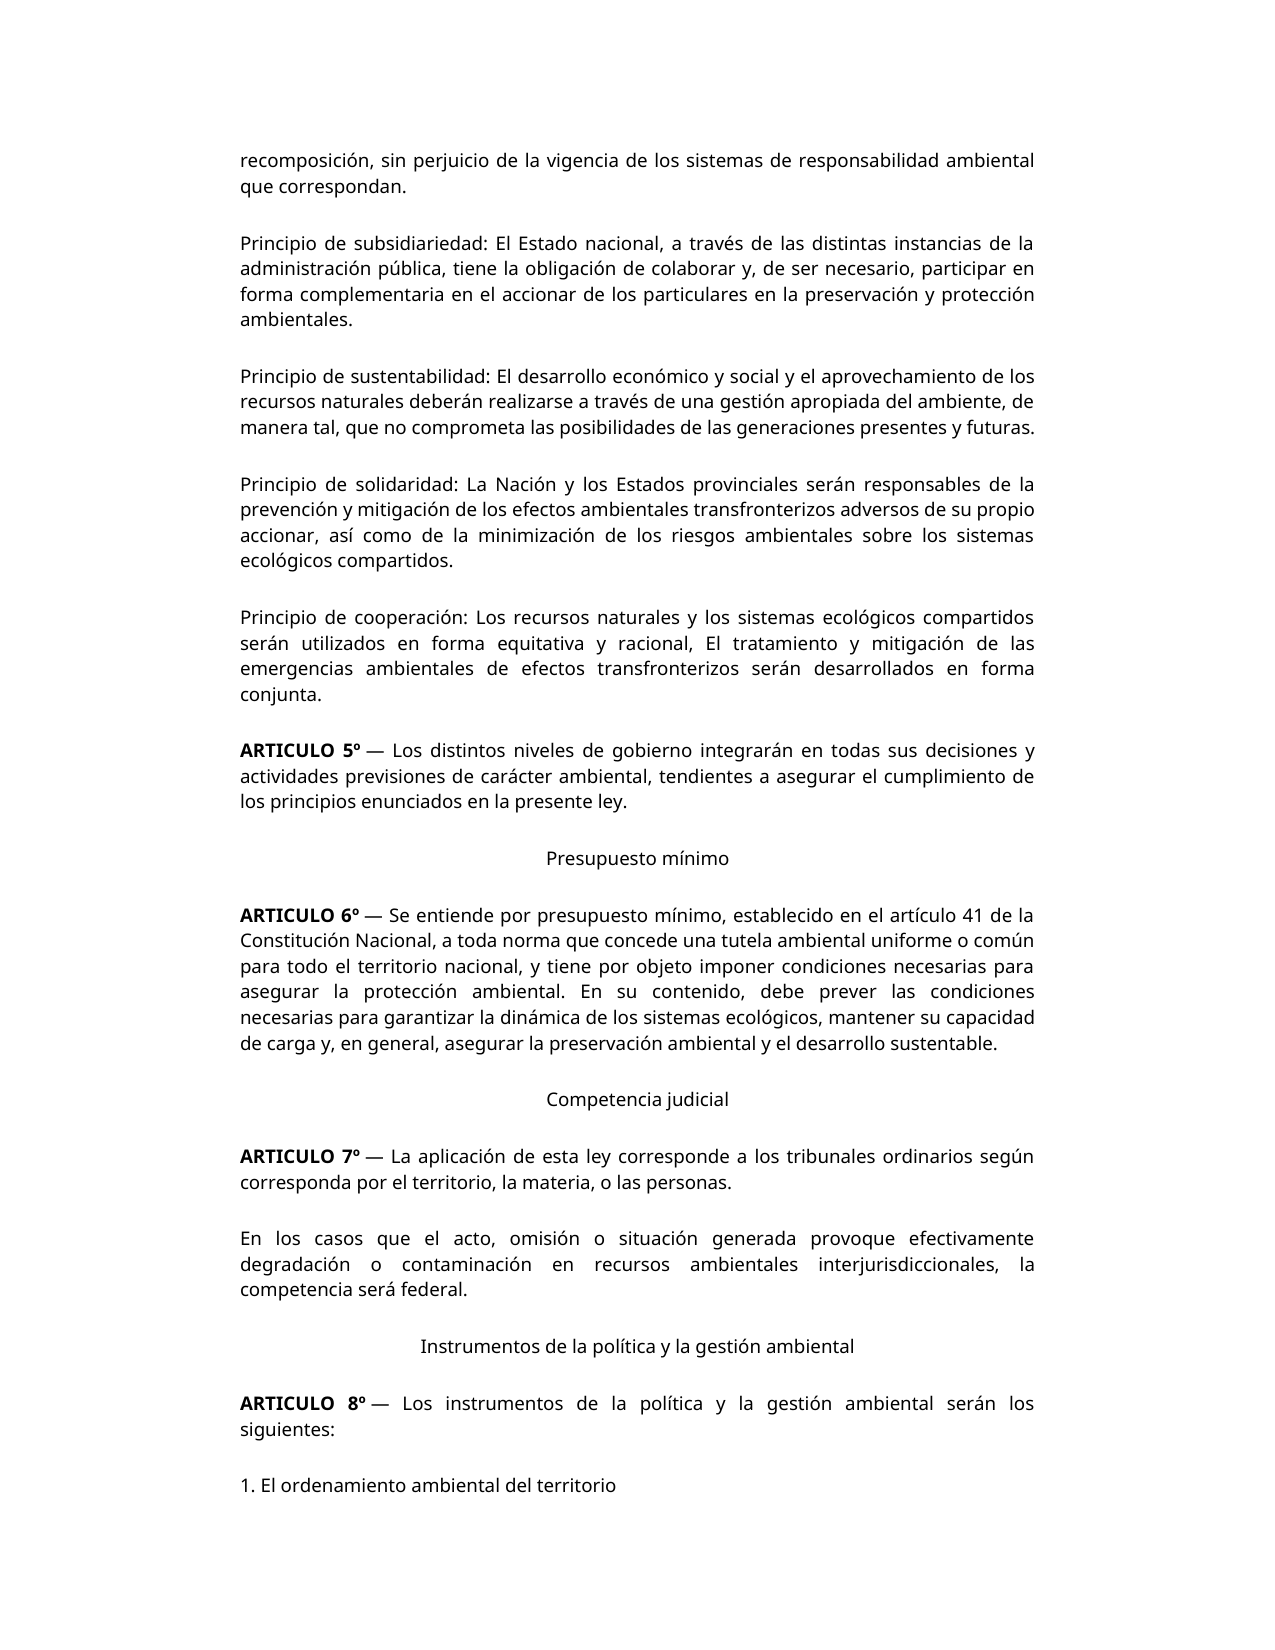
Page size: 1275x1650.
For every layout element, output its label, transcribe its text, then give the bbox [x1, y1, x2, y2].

text Competencia judicial [240, 1087, 1035, 1112]
text En los casos que el acto, omisión o situación generada provoque efectivamente degradación o contaminación en recursos ambientales interjurisdiccionales, la competencia será federal. [240, 1226, 1035, 1302]
text Presupuesto mínimo [240, 846, 1035, 871]
text Principio de sustentabilidad: El desarrollo económico y social y el aprovechamiento de los recursos naturales deberán realizarse a través de una gestión apropiada del ambiente, de manera tal, que no comprometa las posibilidades de las generaciones presentes y futuras. [240, 363, 1035, 440]
text Principio de subsidiariedad: El Estado nacional, a través de las distintas instancias de la administración pública, tiene la obligación de colaborar y, de ser necesario, participar en forma complementaria en el accionar de los particulares en la preservación y protección ambientales. [240, 230, 1035, 332]
text ARTICULO 6º — Se entiende por presupuesto mínimo, establecido en el artículo 41 de la Constitución Nacional, a toda norma que concede una tutela ambiental uniforme o común para todo el territorio nacional, y tiene por objeto imponer condiciones necesarias para asegurar la protección ambiental. En su contenido, debe prever las condiciones necesarias para garantizar la dinámica de los sistemas ecológicos, mantener su capacidad de carga y, en general, asegurar la preservación ambiental y el desarrollo sustentable. [240, 902, 1035, 1055]
text ARTICULO 8º — Los instrumentos de la política y la gestión ambiental serán los siguientes: [240, 1390, 1035, 1441]
text ARTICULO 7º — La aplicación de esta ley corresponde a los tribunales ordinarios según corresponda por el territorio, la materia, o las personas. [240, 1143, 1035, 1194]
text Principio de solidaridad: La Nación y los Estados provinciales serán responsables de la prevención y mitigación de los efectos ambientales transfronterizos adversos de su propio accionar, así como de la minimización de los riesgos ambientales sobre los sistemas ecológicos compartidos. [240, 471, 1035, 573]
text Principio de cooperación: Los recursos naturales y los sistemas ecológicos compartidos serán utilizados en forma equitativa y racional, El tratamiento y mitigación de las emergencias ambientales de efectos transfronterizos serán desarrollados en forma conjunta. [240, 604, 1035, 706]
text Instrumentos de la política y la gestión ambiental [240, 1333, 1035, 1359]
text 1. El ordenamiento ambiental del territorio [240, 1473, 1035, 1498]
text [240, 148, 1035, 199]
text ARTICULO 5º — Los distintos niveles de gobierno integrarán en todas sus decisiones y actividades previsiones de carácter ambiental, tendientes a asegurar el cumplimiento de los principios enunciados en la presente ley. [240, 738, 1035, 814]
